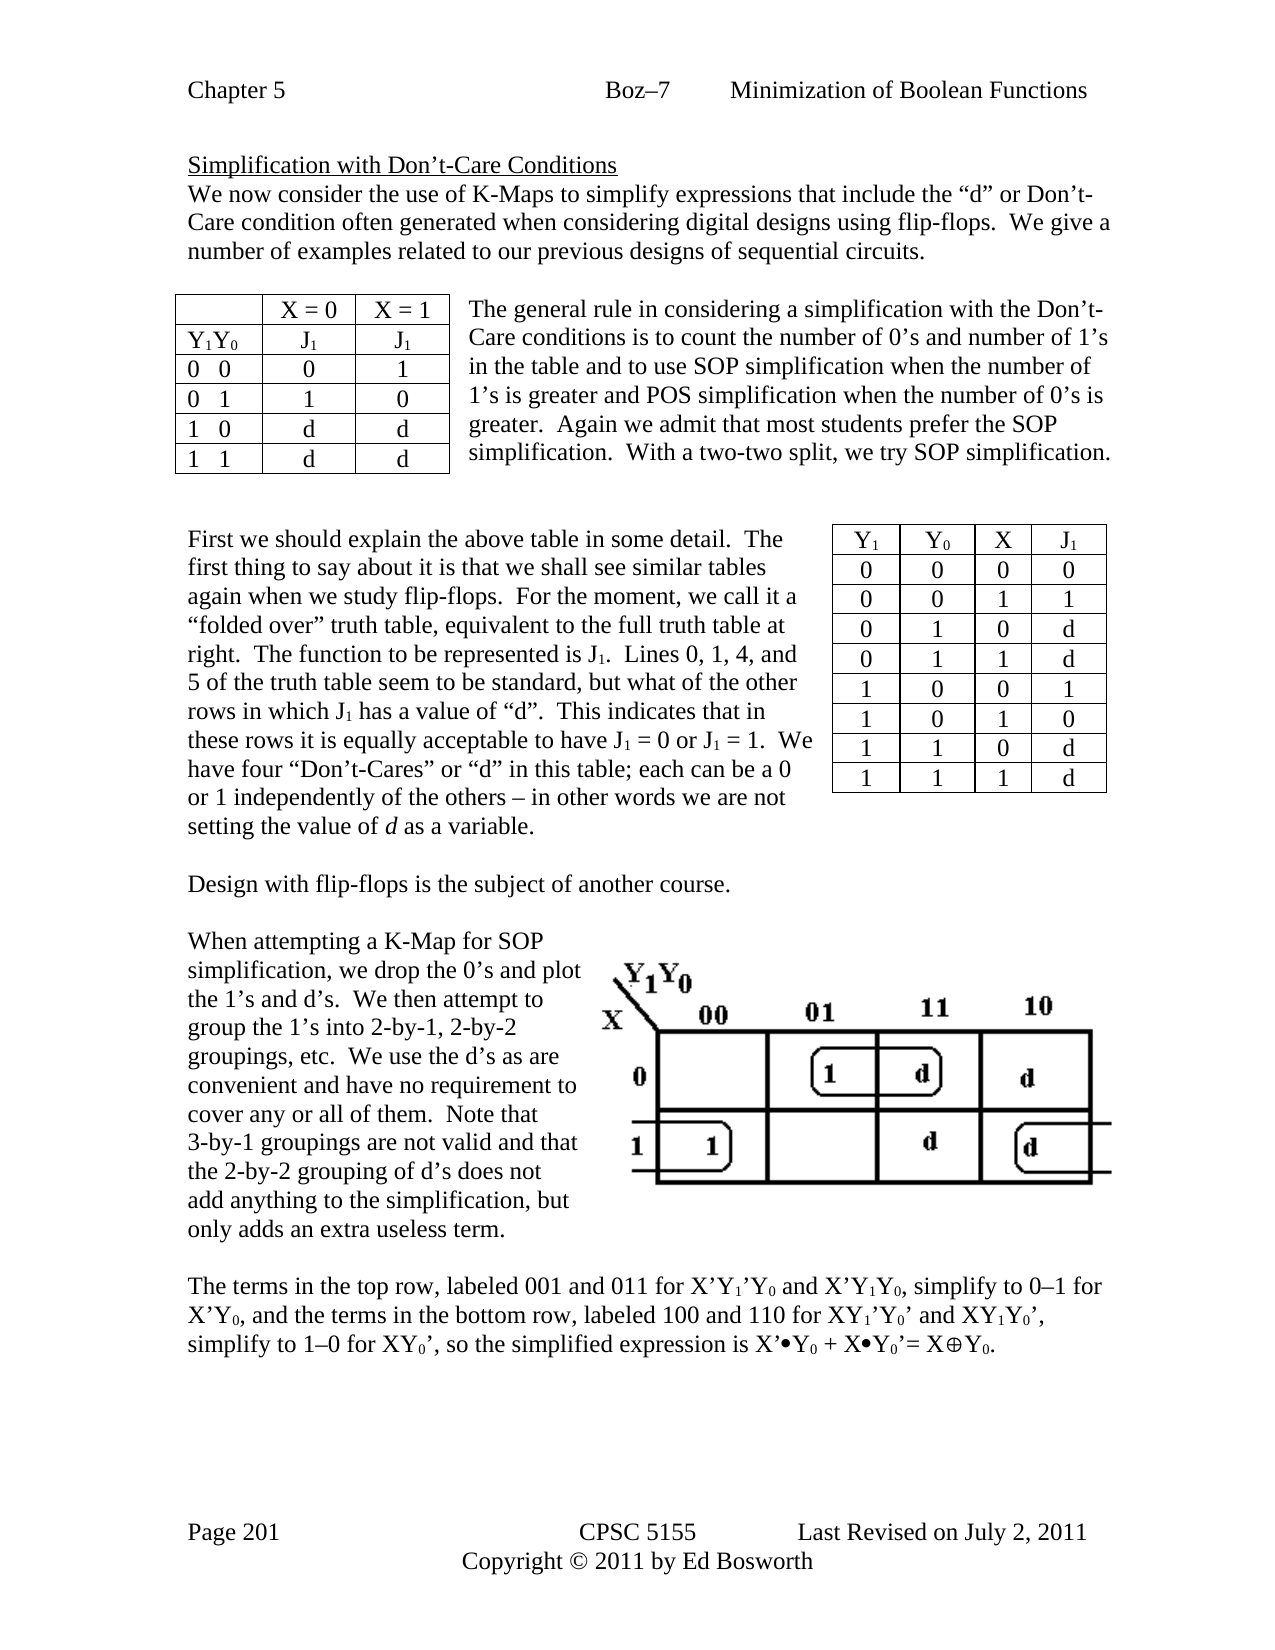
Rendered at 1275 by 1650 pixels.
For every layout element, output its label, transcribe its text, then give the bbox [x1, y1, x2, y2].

table_cell 0 [976, 674, 1031, 703]
table_cell 0 [976, 734, 1031, 762]
table_cell 0 [901, 674, 974, 703]
table_cell 1 [976, 644, 1031, 673]
table_cell d [263, 444, 355, 473]
table_cell 1 [1032, 674, 1106, 703]
table_cell J1 [263, 325, 355, 353]
table_header Y1 [833, 525, 899, 554]
table_cell 0 [901, 704, 974, 732]
table_cell 0 [1032, 555, 1106, 583]
table_cell 1 [901, 644, 974, 673]
table_cell J1 [356, 325, 449, 353]
table_cell 1 [1032, 585, 1106, 613]
table_cell d [356, 444, 449, 473]
table_header [176, 295, 262, 324]
table_cell 0 1 [176, 384, 262, 413]
table_cell d [356, 414, 449, 443]
table_cell 0 [833, 614, 899, 643]
table_cell 0 [901, 555, 974, 583]
table_cell 1 [976, 763, 1031, 792]
table_cell 1 [976, 704, 1031, 732]
table_cell 0 0 [176, 355, 262, 383]
text We now consider the use of K-Maps to simplify expressions that include the “d” or Don’t-Care condition often generated when considering digital designs using flip-flops. We give a number of examples related to our previous designs of sequential circuits. [187, 179, 1125, 265]
table_cell Y1Y0 [176, 325, 262, 353]
table_cell 0 [833, 585, 899, 613]
table_cell 0 [263, 355, 355, 383]
table_header J1 [1032, 525, 1106, 554]
text Design with flip-flops is the subject of another course. [187, 869, 1125, 897]
table_cell 1 0 [176, 414, 262, 443]
table_cell d [1032, 644, 1106, 673]
table_cell 1 [901, 614, 974, 643]
table_cell 0 [833, 555, 899, 583]
table_cell 1 1 [176, 444, 262, 473]
text First we should explain the above table in some detail. The first thing to say about it is that we shall see similar tables again when we study flip-flops. For the moment, we call it a “folded over” truth table, equivalent to the full truth table at right. The function to be represented is J1. Lines 0, 1, 4, and 5 of the truth table seem to be standard, but what of the other rows in which J1 has a value of “d”. This indicates that in these rows it is equally acceptable to have J1 = 0 or J1 = 1. We have four “Don’t-Cares” or “d” in this table; each can be a 0 or 1 independently of the others – in other words we are not setting the value of d as a variable. [187, 524, 1125, 840]
table_cell 1 [976, 585, 1031, 613]
table_cell 1 [833, 704, 899, 732]
table_cell d [1032, 614, 1106, 643]
picture [582, 954, 1125, 1204]
table_cell 1 [263, 384, 355, 413]
table_cell 0 [976, 614, 1031, 643]
table_cell d [1032, 763, 1106, 792]
table_cell 1 [833, 734, 899, 762]
table_cell 1 [833, 763, 899, 792]
table_cell 0 [976, 555, 1031, 583]
table_cell 1 [901, 734, 974, 762]
table_cell 0 [901, 585, 974, 613]
table_cell 0 [356, 384, 449, 413]
table_cell 0 [833, 644, 899, 673]
table_header Y0 [901, 525, 974, 554]
table_cell 1 [901, 763, 974, 792]
text The terms in the top row, labeled 001 and 011 for X’Y1’Y0 and X’Y1Y0, simplify to 0–1 for X’Y0, and the terms in the bottom row, labeled 100 and 110 for XY1’Y0’ and XY1Y0’, simplify to 1–0 for XY0’, so the simplified expression is X’Y0 + XY0’= XY0. [187, 1271, 1125, 1357]
table_cell d [263, 414, 355, 443]
table_header X = 0 [263, 295, 355, 324]
subtitle Simplification with Don’t-Care Conditions [187, 150, 1125, 179]
table_cell 1 [356, 355, 449, 383]
table_cell 0 [1032, 704, 1106, 732]
table_header X [976, 525, 1031, 554]
text The general rule in considering a simplification with the Don’t-Care conditions is to count the number of 0’s and number of 1’s in the table and to use SOP simplification when the number of 1’s is greater and POS simplification when the number of 0’s is greater. Again we admit that most students prefer the SOP simplification. With a two-two split, we try SOP simplification. [450, 294, 1125, 466]
table_cell 1 [833, 674, 899, 703]
table_cell d [1032, 734, 1106, 762]
table_header X = 1 [356, 295, 449, 324]
